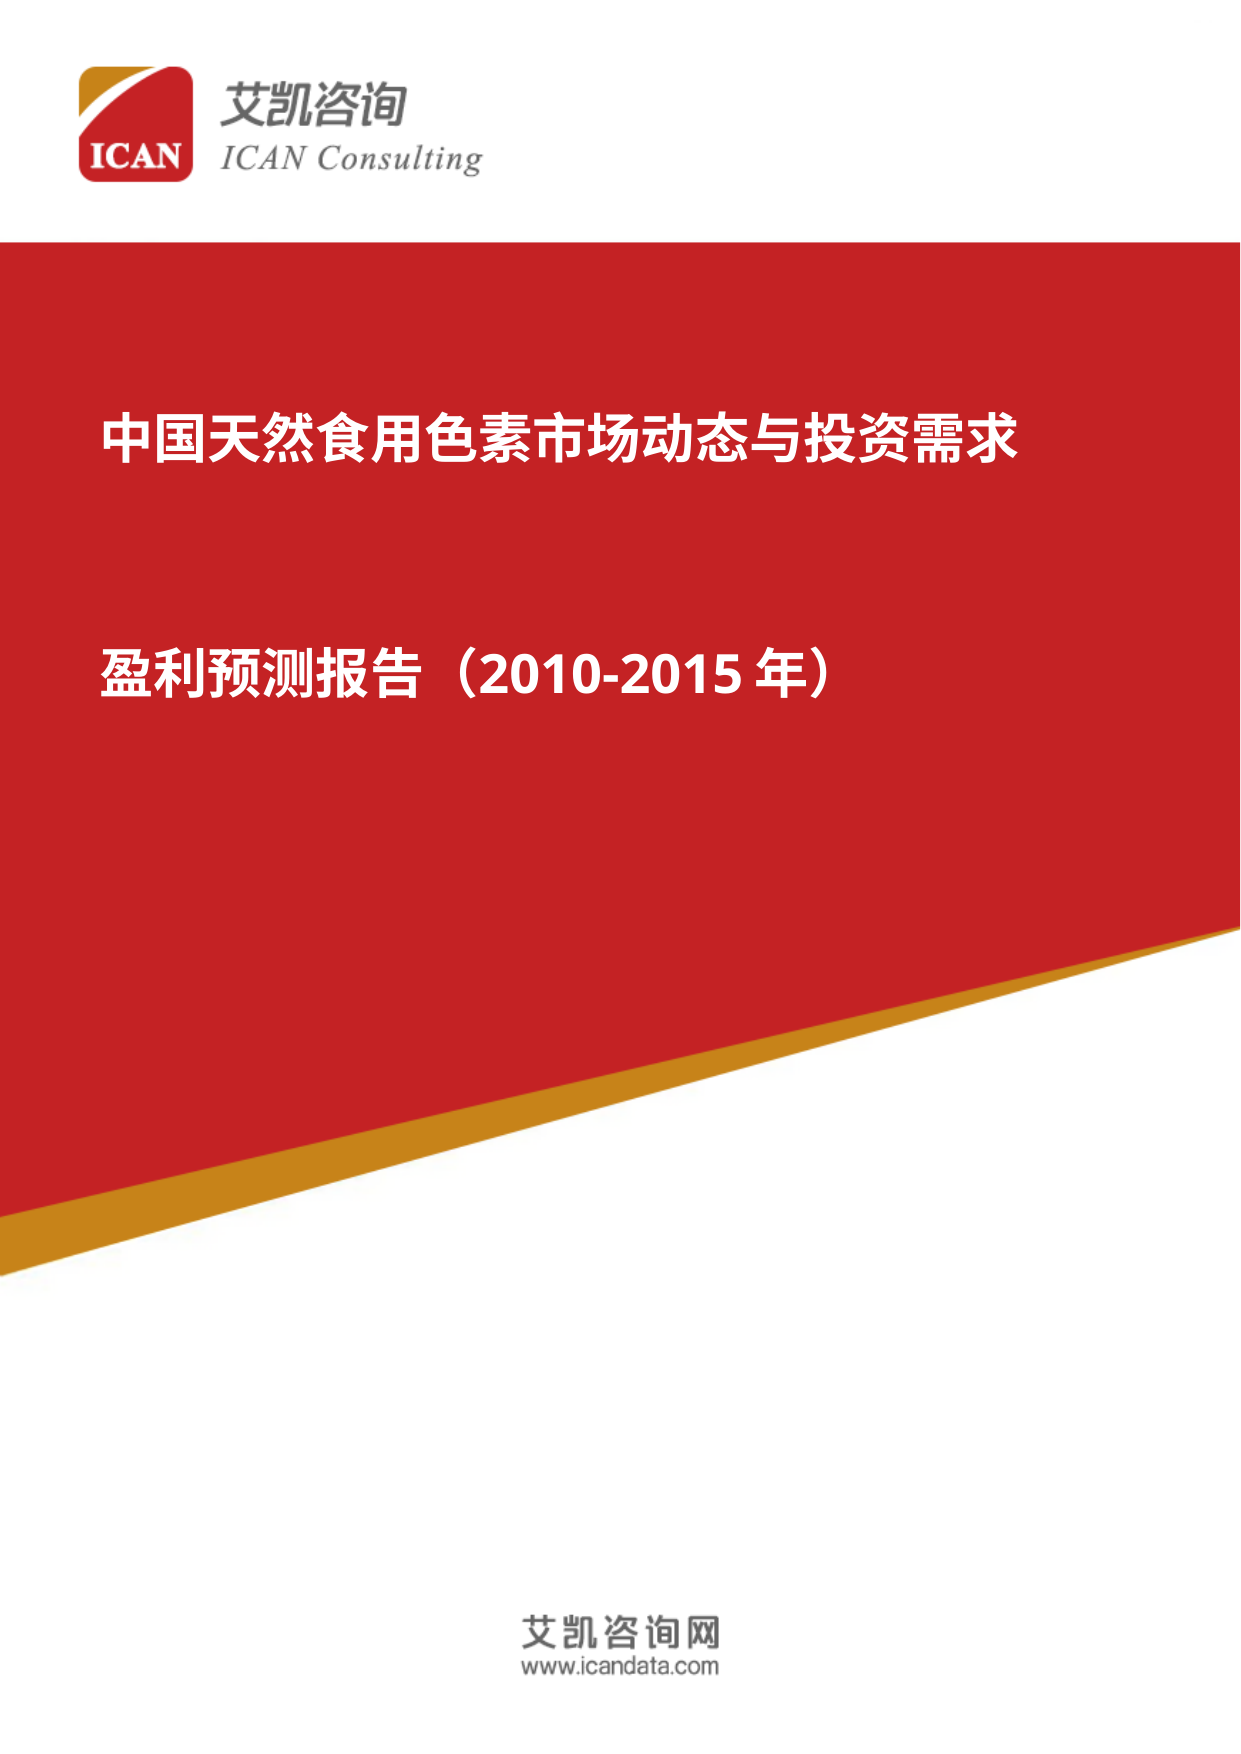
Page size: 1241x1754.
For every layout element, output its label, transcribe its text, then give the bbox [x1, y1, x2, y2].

subtitle 中国天然食用色素市场动态与投资需求盈利预测报告（2010-2015年） [99, 386, 1053, 718]
picture [0, 5, 1241, 1754]
